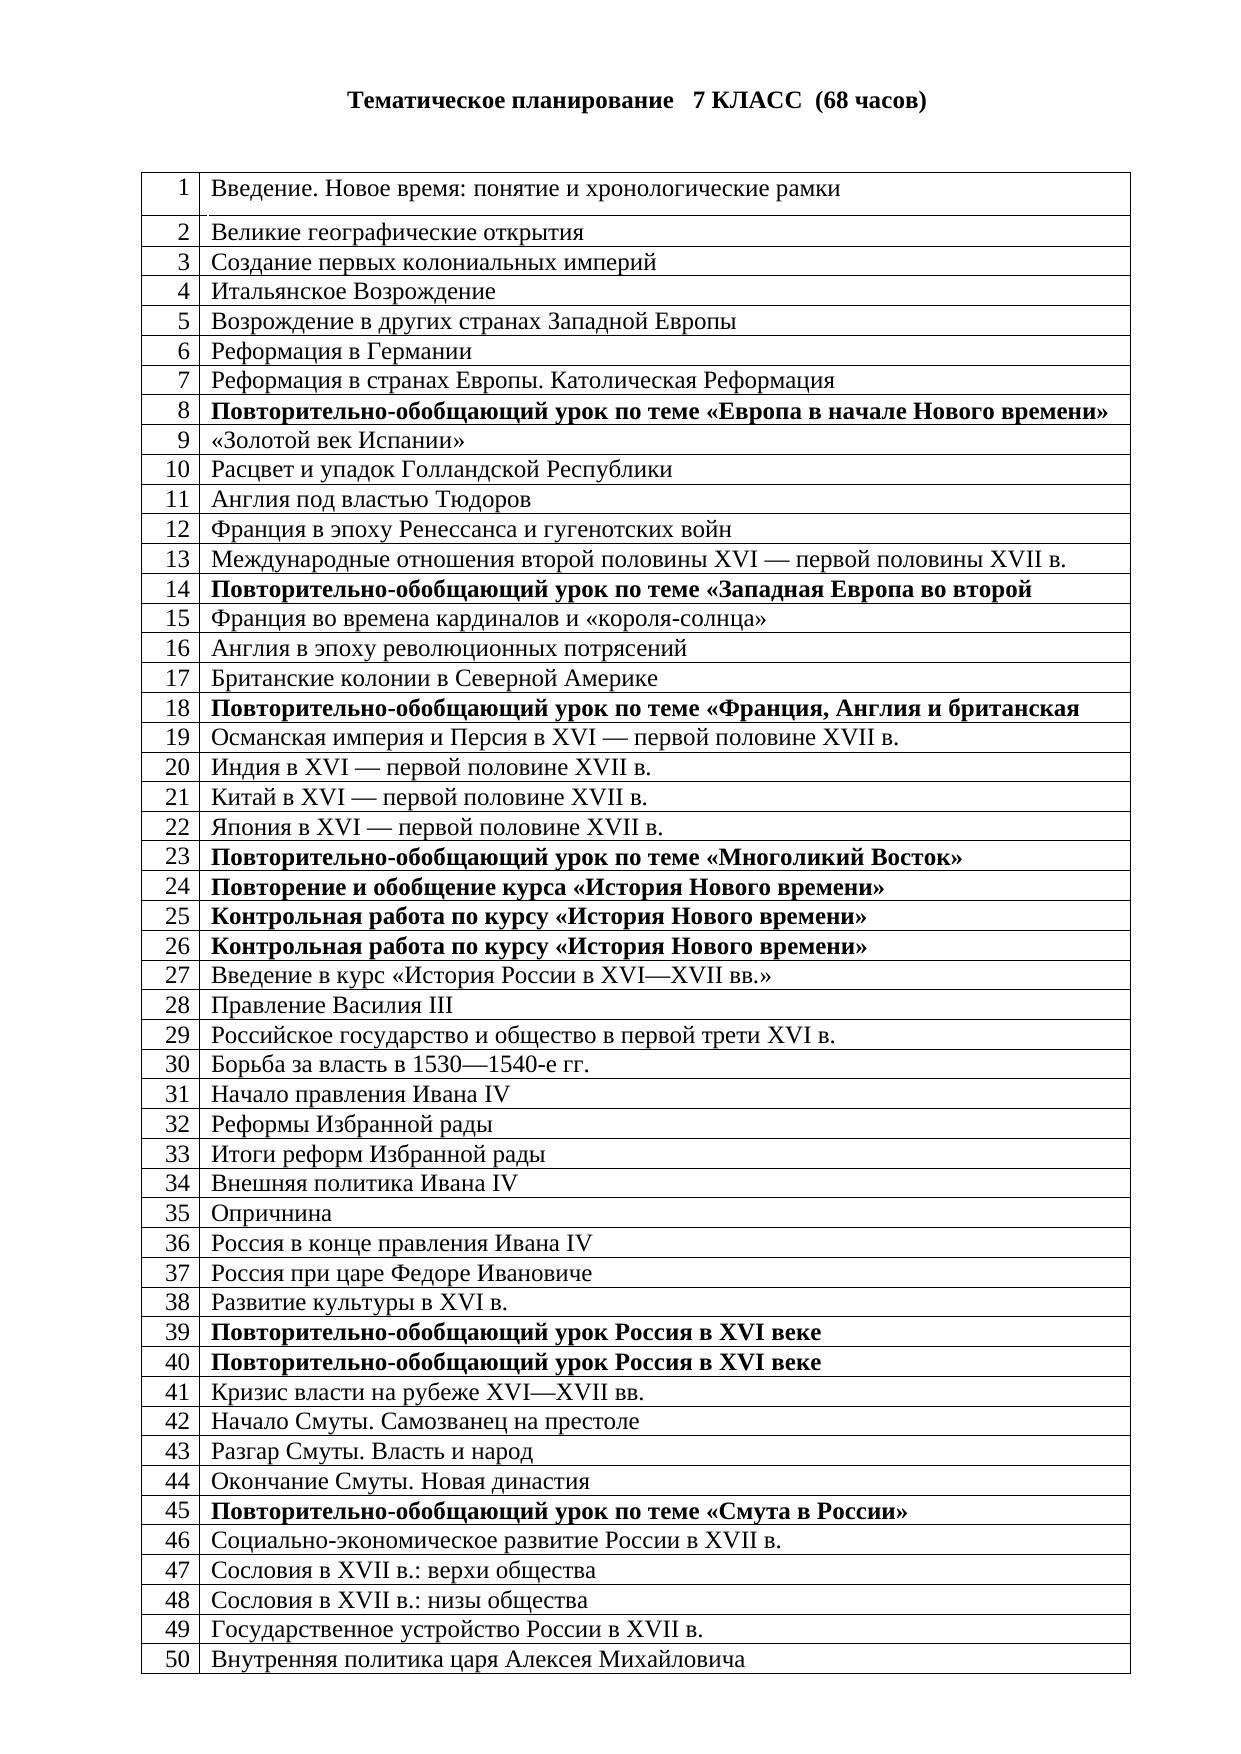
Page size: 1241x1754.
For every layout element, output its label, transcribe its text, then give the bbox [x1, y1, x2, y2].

table_cell Великие географические открытия [200, 216, 1130, 246]
table_cell Международные отношения второй половины XVI — первой половины XVII в. [200, 544, 1130, 573]
table_cell Государственное устройство России в XVII в. [200, 1615, 1130, 1643]
table_cell Повторение и обобщение курса «История Нового времени» [200, 871, 1130, 900]
table_cell 37 [142, 1258, 199, 1286]
table_cell 9 [142, 425, 199, 454]
table_cell 20 [142, 753, 199, 781]
table_cell 14 [142, 574, 199, 603]
table_cell Османская империя и Персия в XVI — первой половине XVII в. [200, 723, 1130, 751]
table_cell Создание первых колониальных империй [200, 247, 1130, 275]
table_cell 15 [142, 604, 199, 632]
table_cell 4 [142, 276, 199, 305]
table_header 1 [142, 173, 199, 215]
table_cell Англия в эпоху революционных потрясений [200, 633, 1130, 662]
table_cell 41 [142, 1377, 199, 1406]
table_cell Контрольная работа по курсу «История Нового времени» [200, 901, 1130, 930]
table_cell 35 [142, 1198, 199, 1227]
table_cell 3 [142, 247, 199, 275]
table_cell Опричнина [200, 1198, 1130, 1227]
table_cell Реформация в странах Европы. Католическая Реформация [200, 366, 1130, 394]
table_cell Повторительно-обобщающий урок по теме «Европа в начале Нового времени» [200, 395, 1130, 424]
table_cell 31 [142, 1079, 199, 1108]
table_cell Британские колонии в Северной Америке [200, 663, 1130, 692]
table_cell Итоги реформ Избранной рады [200, 1139, 1130, 1168]
table_cell Введение в курс «История России в XVI—XVII вв.» [200, 961, 1130, 989]
table_cell Повторительно-обобщающий урок по теме «Многоликий Восток» [200, 841, 1130, 870]
table_cell 7 [142, 366, 199, 394]
table_cell 28 [142, 990, 199, 1019]
table_cell Разгар Смуты. Власть и народ [200, 1436, 1130, 1465]
table_cell 36 [142, 1228, 199, 1257]
table_cell 38 [142, 1288, 199, 1316]
table_cell Социально-экономическое развитие России в XVII в. [200, 1525, 1130, 1554]
text Тематическое планирование 7 КЛАСС (68 часов) [89, 85, 1184, 114]
table_cell Россия в конце правления Ивана IV [200, 1228, 1130, 1257]
table_cell 2 [142, 216, 199, 246]
table_cell Франция в эпоху Ренессанса и гугенотских войн [200, 514, 1130, 543]
table_cell 12 [142, 514, 199, 543]
table_cell Начало правления Ивана IV [200, 1079, 1130, 1108]
table_cell Развитие культуры в XVI в. [200, 1288, 1130, 1316]
table_cell Реформы Избранной рады [200, 1109, 1130, 1138]
table_cell Повторительно-обобщающий урок по теме «Смута в России» [200, 1496, 1130, 1524]
table_cell 34 [142, 1169, 199, 1197]
table_cell 24 [142, 871, 199, 900]
table_cell 18 [142, 693, 199, 722]
table_cell 27 [142, 961, 199, 989]
table_cell Внешняя политика Ивана IV [200, 1169, 1130, 1197]
table_cell 29 [142, 1020, 199, 1049]
table_cell 33 [142, 1139, 199, 1168]
table_cell Повторительно-обобщающий урок Россия в XVI веке [200, 1317, 1130, 1346]
table_cell Внутренняя политика царя Алексея Михайловича [200, 1644, 1130, 1673]
table_cell Контрольная работа по курсу «История Нового времени» [200, 931, 1130, 959]
table_cell 44 [142, 1466, 199, 1495]
table_cell 43 [142, 1436, 199, 1465]
table_cell Возрождение в других странах Западной Европы [200, 306, 1130, 335]
table_cell Россия при царе Федоре Ивановиче [200, 1258, 1130, 1286]
table_cell Повторительно-обобщающий урок Россия в XVI веке [200, 1347, 1130, 1376]
table_cell «Золотой век Испании» [200, 425, 1130, 454]
table_cell 17 [142, 663, 199, 692]
table_cell 30 [142, 1050, 199, 1078]
table_cell 19 [142, 723, 199, 751]
table_cell 6 [142, 336, 199, 365]
table_cell 8 [142, 395, 199, 424]
table_cell Окончание Смуты. Новая династия [200, 1466, 1130, 1495]
table_cell 47 [142, 1555, 199, 1584]
table_cell 40 [142, 1347, 199, 1376]
table_cell 48 [142, 1585, 199, 1614]
table_cell 5 [142, 306, 199, 335]
table_cell Кризис власти на рубеже XVI—XVII вв. [200, 1377, 1130, 1406]
table_cell Расцвет и упадок Голландской Республики [200, 455, 1130, 483]
table_cell 45 [142, 1496, 199, 1524]
table_cell 46 [142, 1525, 199, 1554]
table_cell 21 [142, 782, 199, 811]
table_cell Реформация в Германии [200, 336, 1130, 365]
table_cell Китай в XVI — первой половине XVII в. [200, 782, 1130, 811]
table_cell 11 [142, 485, 199, 513]
table_cell Индия в XVI — первой половине XVII в. [200, 753, 1130, 781]
table_cell Итальянское Возрождение [200, 276, 1130, 305]
table_cell Сословия в XVII в.: низы общества [200, 1585, 1130, 1614]
table_cell 10 [142, 455, 199, 483]
table_cell 49 [142, 1615, 199, 1643]
table_cell 42 [142, 1407, 199, 1435]
table_cell 39 [142, 1317, 199, 1346]
table_header Введение. Новое время: понятие и хронологические рамки [209, 173, 1130, 215]
table_cell 22 [142, 812, 199, 840]
table_cell Борьба за власть в 1530—1540-е гг. [200, 1050, 1130, 1078]
table_cell 25 [142, 901, 199, 930]
table_cell 13 [142, 544, 199, 573]
table_cell Англия под властью Тюдоров [200, 485, 1130, 513]
table_cell Франция во времена кардиналов и «короля-солнца» [200, 604, 1130, 632]
table_cell Повторительно-обобщающий урок по теме «Франция, Англия и британская Америка в XVII в.» [200, 693, 1130, 722]
table_cell 26 [142, 931, 199, 959]
table_cell Сословия в XVII в.: верхи общества [200, 1555, 1130, 1584]
table_cell 50 [142, 1644, 199, 1673]
table_cell 32 [142, 1109, 199, 1138]
table_cell Повторительно-обобщающий урок по теме «Западная Европа во второй половине XVI – первой половине XVII [200, 574, 1130, 603]
table_cell 23 [142, 841, 199, 870]
table_cell Правление Василия III [200, 990, 1130, 1019]
table_cell 16 [142, 633, 199, 662]
table_cell Российское государство и общество в первой трети XVI в. [200, 1020, 1130, 1049]
table_cell Начало Смуты. Самозванец на престоле [200, 1407, 1130, 1435]
table_cell Япония в XVI — первой половине XVII в. [200, 812, 1130, 840]
table_header [200, 173, 207, 215]
